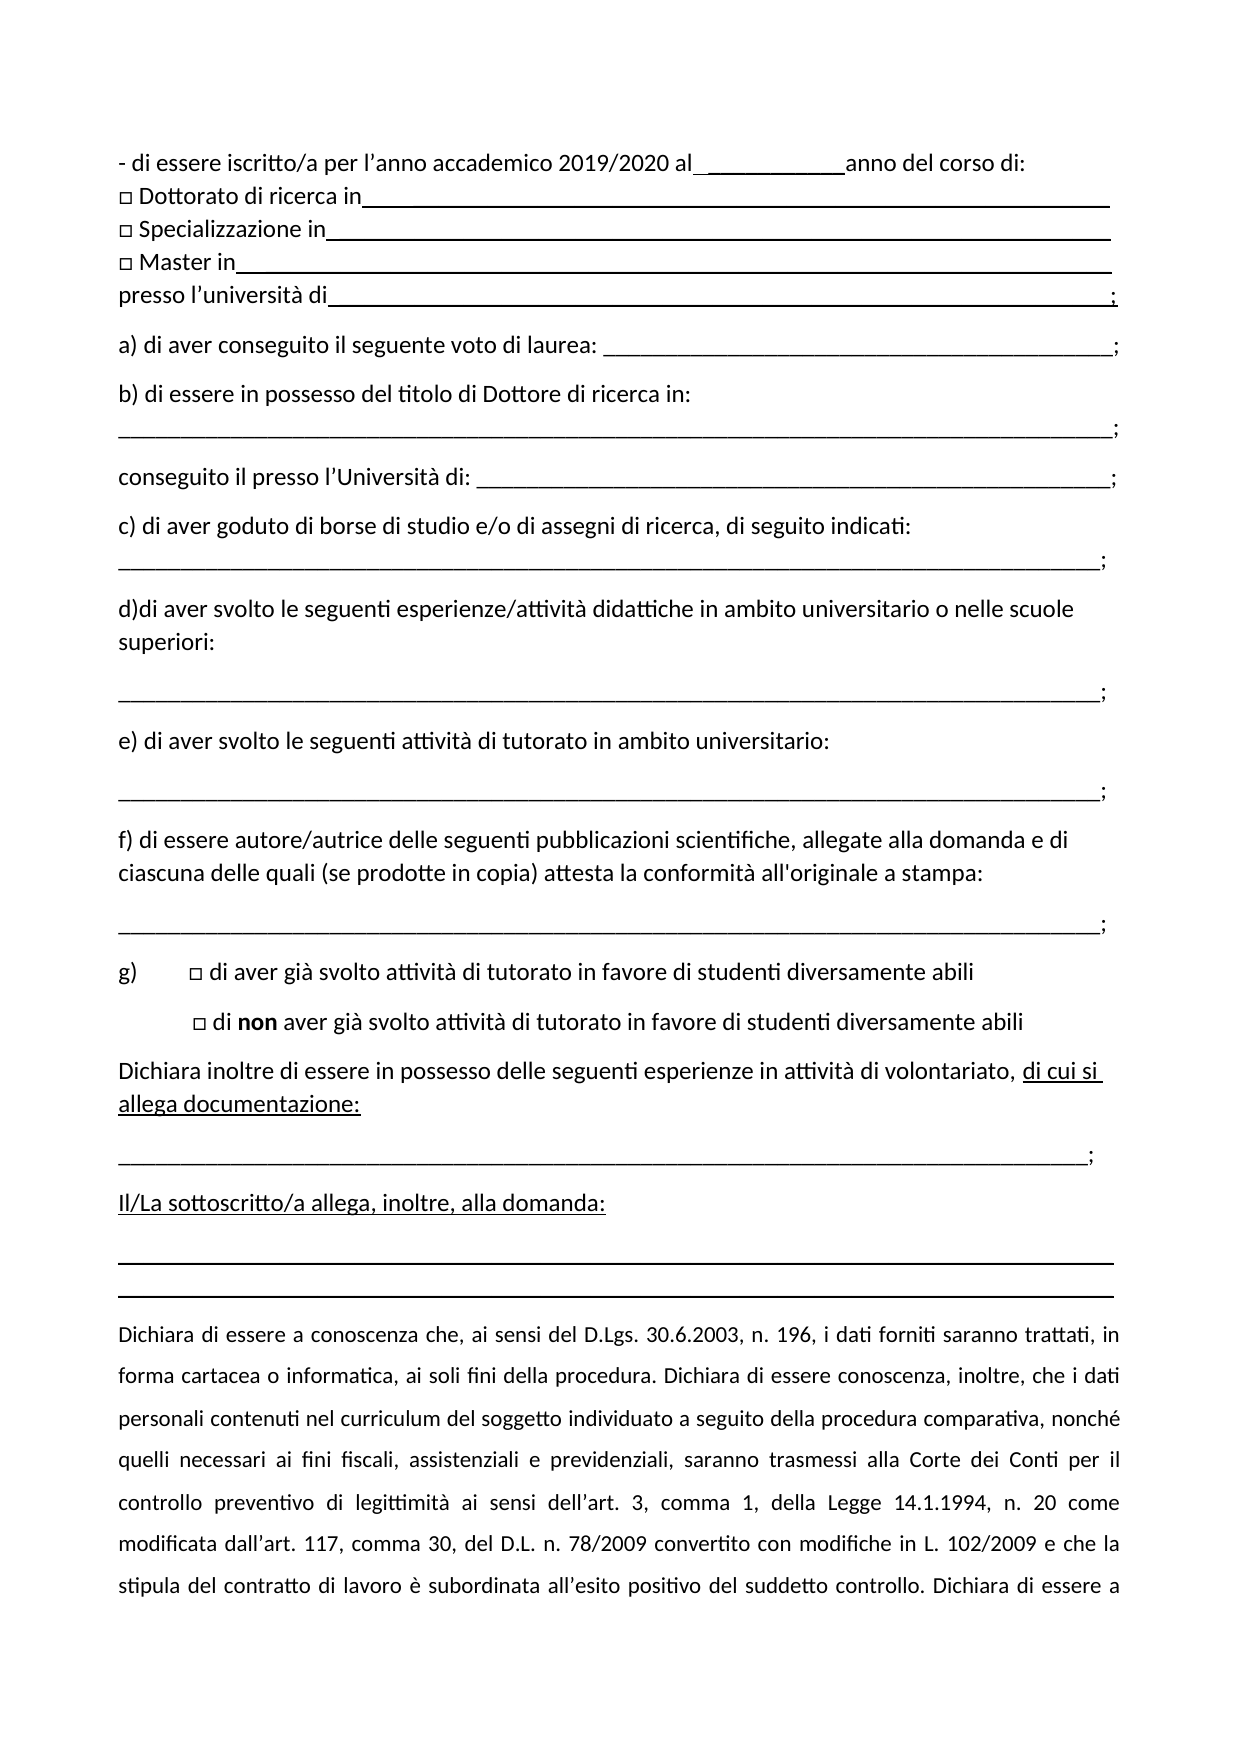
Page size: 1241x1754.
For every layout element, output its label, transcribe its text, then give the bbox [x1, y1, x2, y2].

text g) □ di aver già svolto attività di tutorato in favore di studenti diversamente abili [118, 956, 1122, 987]
text ______________________________________________________________________________; [118, 1138, 1122, 1168]
text c) di aver goduto di borse di studio e/o di assegni di ricerca, di seguito indicati: _______________________________________________________________________________; [118, 511, 1122, 574]
text e) di aver svolto le seguenti attività di tutorato in ambito universitario: [118, 725, 1122, 756]
text d)di aver svolto le seguenti esperienze/attività didattiche in ambito universitario o nelle scuole superiori: [118, 593, 1122, 656]
text _______________________________________________________________________________; [118, 676, 1122, 706]
text Dichiara inoltre di essere in possesso delle seguenti esperienze in attività di volontariato, di cui si allega documentazione: [118, 1056, 1122, 1119]
text □ di non aver già svolto attività di tutorato in favore di studenti diversamente abili [192, 1006, 1122, 1036]
text a) di aver conseguito il seguente voto di laurea: _________________________________________; [118, 329, 1122, 359]
text _______________________________________________________________________________; [118, 907, 1122, 937]
text ________________________________________________________________________________________________________________________________________________________________ [118, 1237, 1122, 1301]
text b) di essere in possesso del titolo di Dottore di ricerca in: ________________________________________________________________________________; [118, 378, 1122, 442]
text conseguito il presso l’Università di: ___________________________________________________; [118, 461, 1122, 491]
text _______________________________________________________________________________; [118, 775, 1122, 805]
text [118, 1320, 1122, 1599]
text Il/La sottoscritto/a allega, inoltre, alla domanda: [118, 1188, 1122, 1218]
text f) di essere autore/autrice delle seguenti pubblicazioni scientifiche, allegate alla domanda e di ciascuna delle quali (se prodotte in copia) attesta la conformità all'originale a stampa: [118, 824, 1122, 888]
text - di essere iscritto/a per l’anno accademico 2019/2020 al ___________anno del corso di: □ Dottorato di ricerca in ________________________________________________________ □ Specializzazione in ______________________________________________________________ □ Master in ____________________________________________________________________ presso l’università di ______________________________________________________________; [118, 148, 1122, 310]
